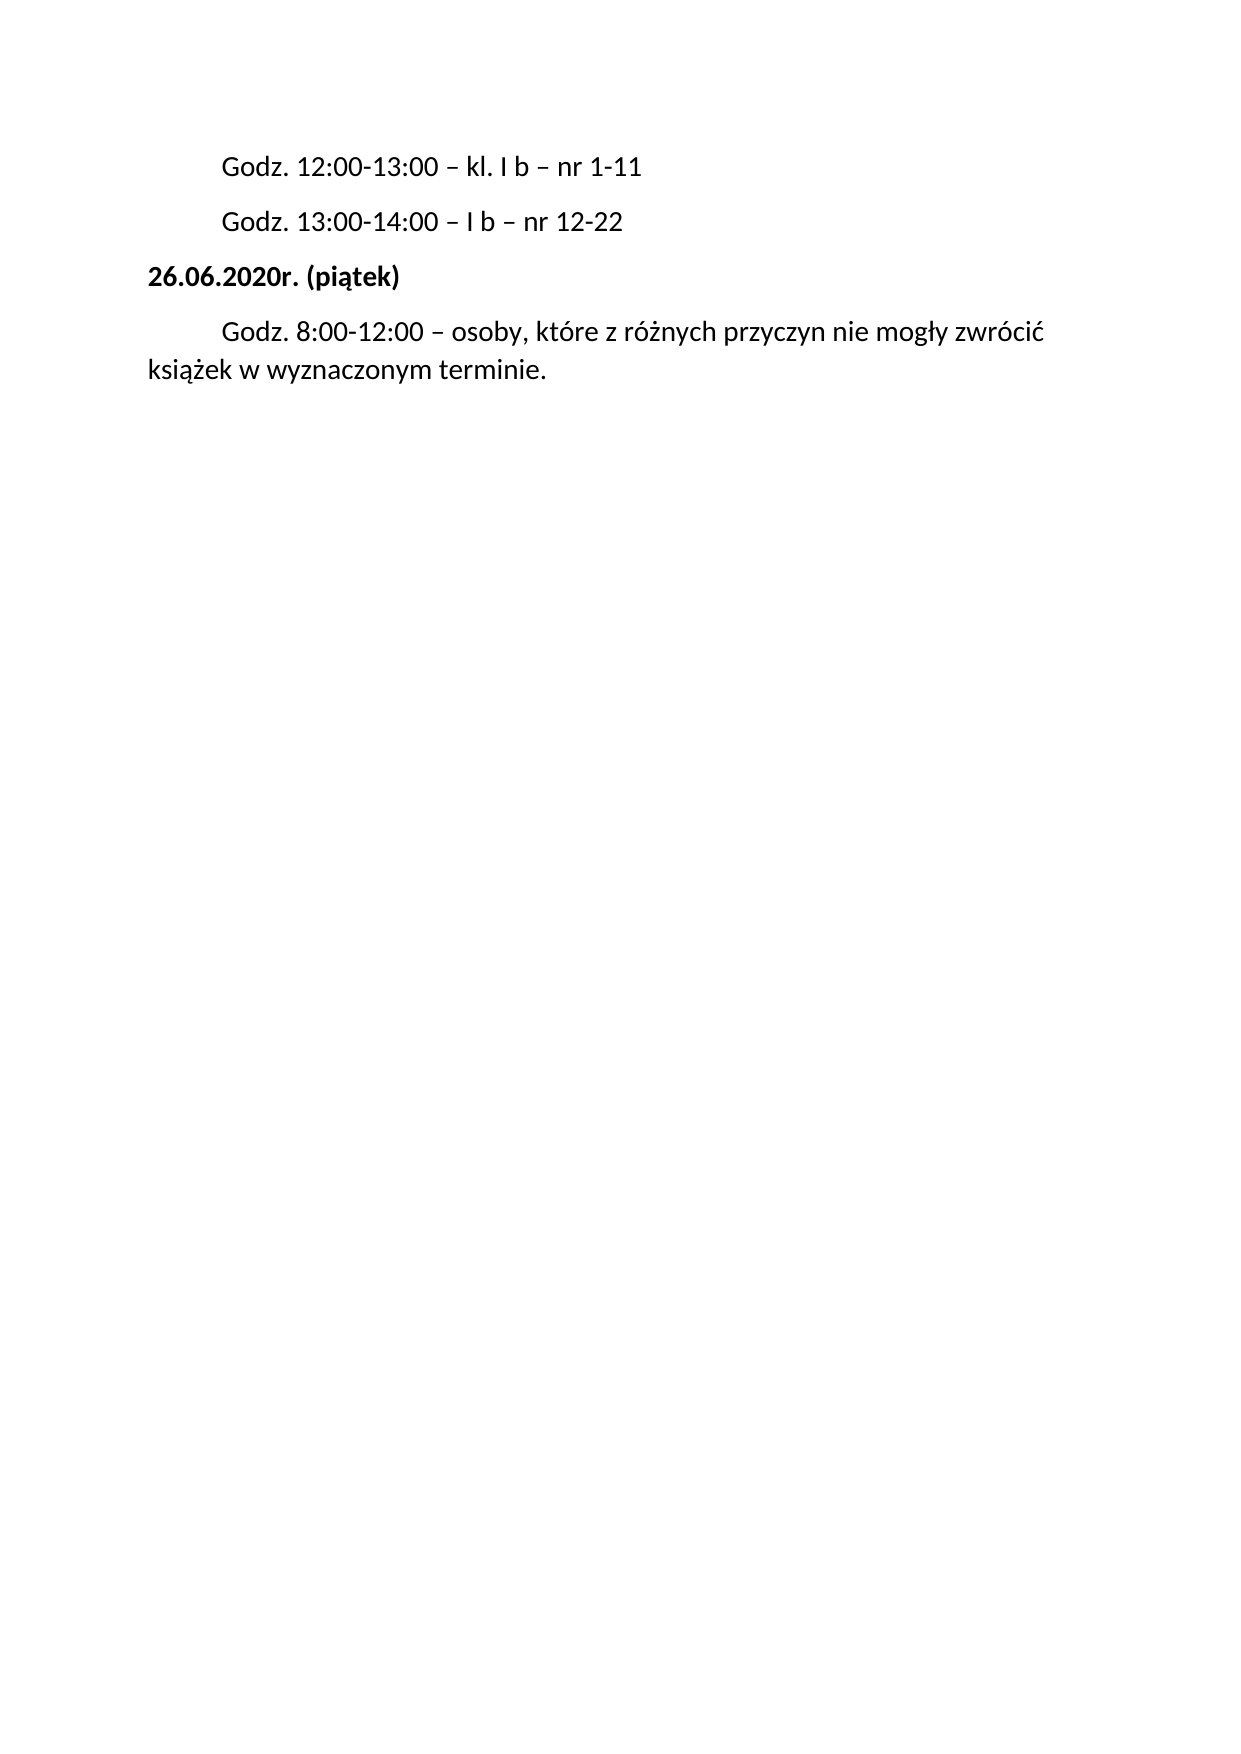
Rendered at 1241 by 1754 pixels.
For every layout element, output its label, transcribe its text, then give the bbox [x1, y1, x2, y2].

text Godz. 8:00-12:00 – osoby, które z różnych przyczyn nie mogły zwrócić książek w wyznaczonym terminie. [148, 313, 1093, 387]
text Godz. 12:00-13:00 – kl. I b – nr 1-11 [148, 148, 1093, 183]
text Godz. 13:00-14:00 – I b – nr 12-22 [148, 203, 1093, 238]
text 26.06.2020r. (piątek) [148, 258, 1093, 293]
